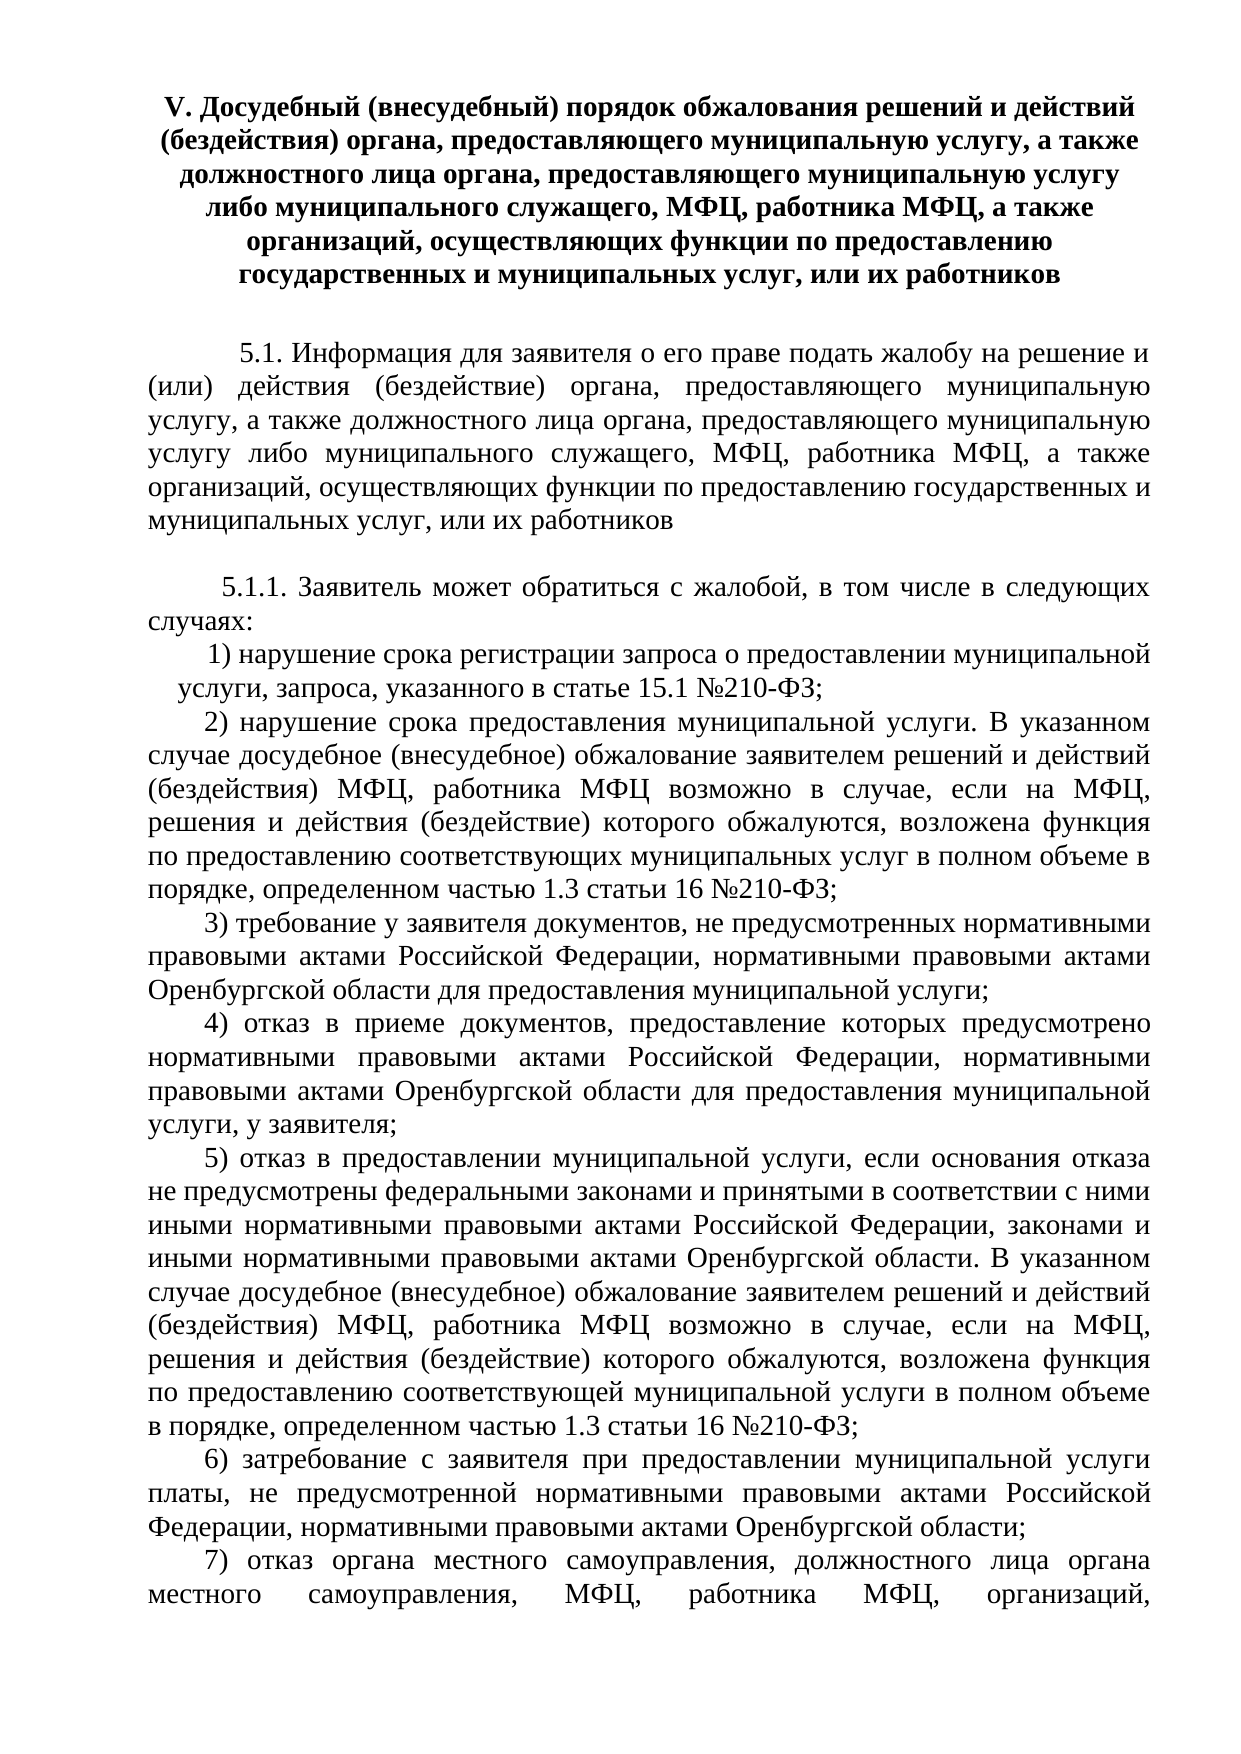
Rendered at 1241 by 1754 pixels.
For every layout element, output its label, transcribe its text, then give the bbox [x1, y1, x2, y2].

text V. Досудебный (внесудебный) порядок обжалования решений и действий (бездействия) органа, предоставляющего муниципальную услугу, а также должностного лица органа, предоставляющего муниципальную услугу либо муниципального служащего, МФЦ, работника МФЦ, а также организаций, осуществляющих функции по предоставлению государственных и муниципальных услуг, или их работников [148, 89, 1152, 290]
text 5.1. Информация для заявителя о его праве подать жалобу на решение и (или) действия (бездействие) органа, предоставляющего муниципальную услугу, а также должностного лица органа, предоставляющего муниципальную услугу либо муниципального служащего, МФЦ, работника МФЦ, а также организаций, осуществляющих функции по предоставлению государственных и муниципальных услуг, или их работников [148, 335, 1152, 536]
text 4) отказ в приеме документов, предоставление которых предусмотрено нормативными правовыми актами Российской Федерации, нормативными правовыми актами Оренбургской области для предоставления муниципальной услуги, у заявителя; [148, 1006, 1152, 1140]
text 5) отказ в предоставлении муниципальной услуги, если основания отказа не предусмотрены федеральными законами и принятыми в соответствии с ними иными нормативными правовыми актами Российской Федерации, законами и иными нормативными правовыми актами Оренбургской области. В указанном случае досудебное (внесудебное) обжалование заявителем решений и действий (бездействия) МФЦ, работника МФЦ возможно в случае, если на МФЦ, решения и действия (бездействие) которого обжалуются, возложена функция по предоставлению соответствующей муниципальной услуги в полном объеме в порядке, определенном частью 1.3 статьи 16 №210-ФЗ; [148, 1140, 1152, 1442]
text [148, 1542, 1152, 1609]
text 3) требование у заявителя документов, не предусмотренных нормативными правовыми актами Российской Федерации, нормативными правовыми актами Оренбургской области для предоставления муниципальной услуги; [148, 905, 1152, 1006]
text 2) нарушение срока предоставления муниципальной услуги. В указанном случае досудебное (внесудебное) обжалование заявителем решений и действий (бездействия) МФЦ, работника МФЦ возможно в случае, если на МФЦ, решения и действия (бездействие) которого обжалуются, возложена функция по предоставлению соответствующих муниципальных услуг в полном объеме в порядке, определенном частью 1.3 статьи 16 №210-ФЗ; [148, 704, 1152, 905]
text 6) затребование с заявителя при предоставлении муниципальной услуги платы, не предусмотренной нормативными правовыми актами Российской Федерации, нормативными правовыми актами Оренбургской области; [148, 1442, 1152, 1542]
text 1) нарушение срока регистрации запроса о предоставлении муниципальной услуги, запроса, указанного в статье 15.1 №210-ФЗ; [177, 637, 1152, 704]
text 5.1.1. Заявитель может обратиться с жалобой, в том числе в следующих случаях: [148, 569, 1152, 637]
